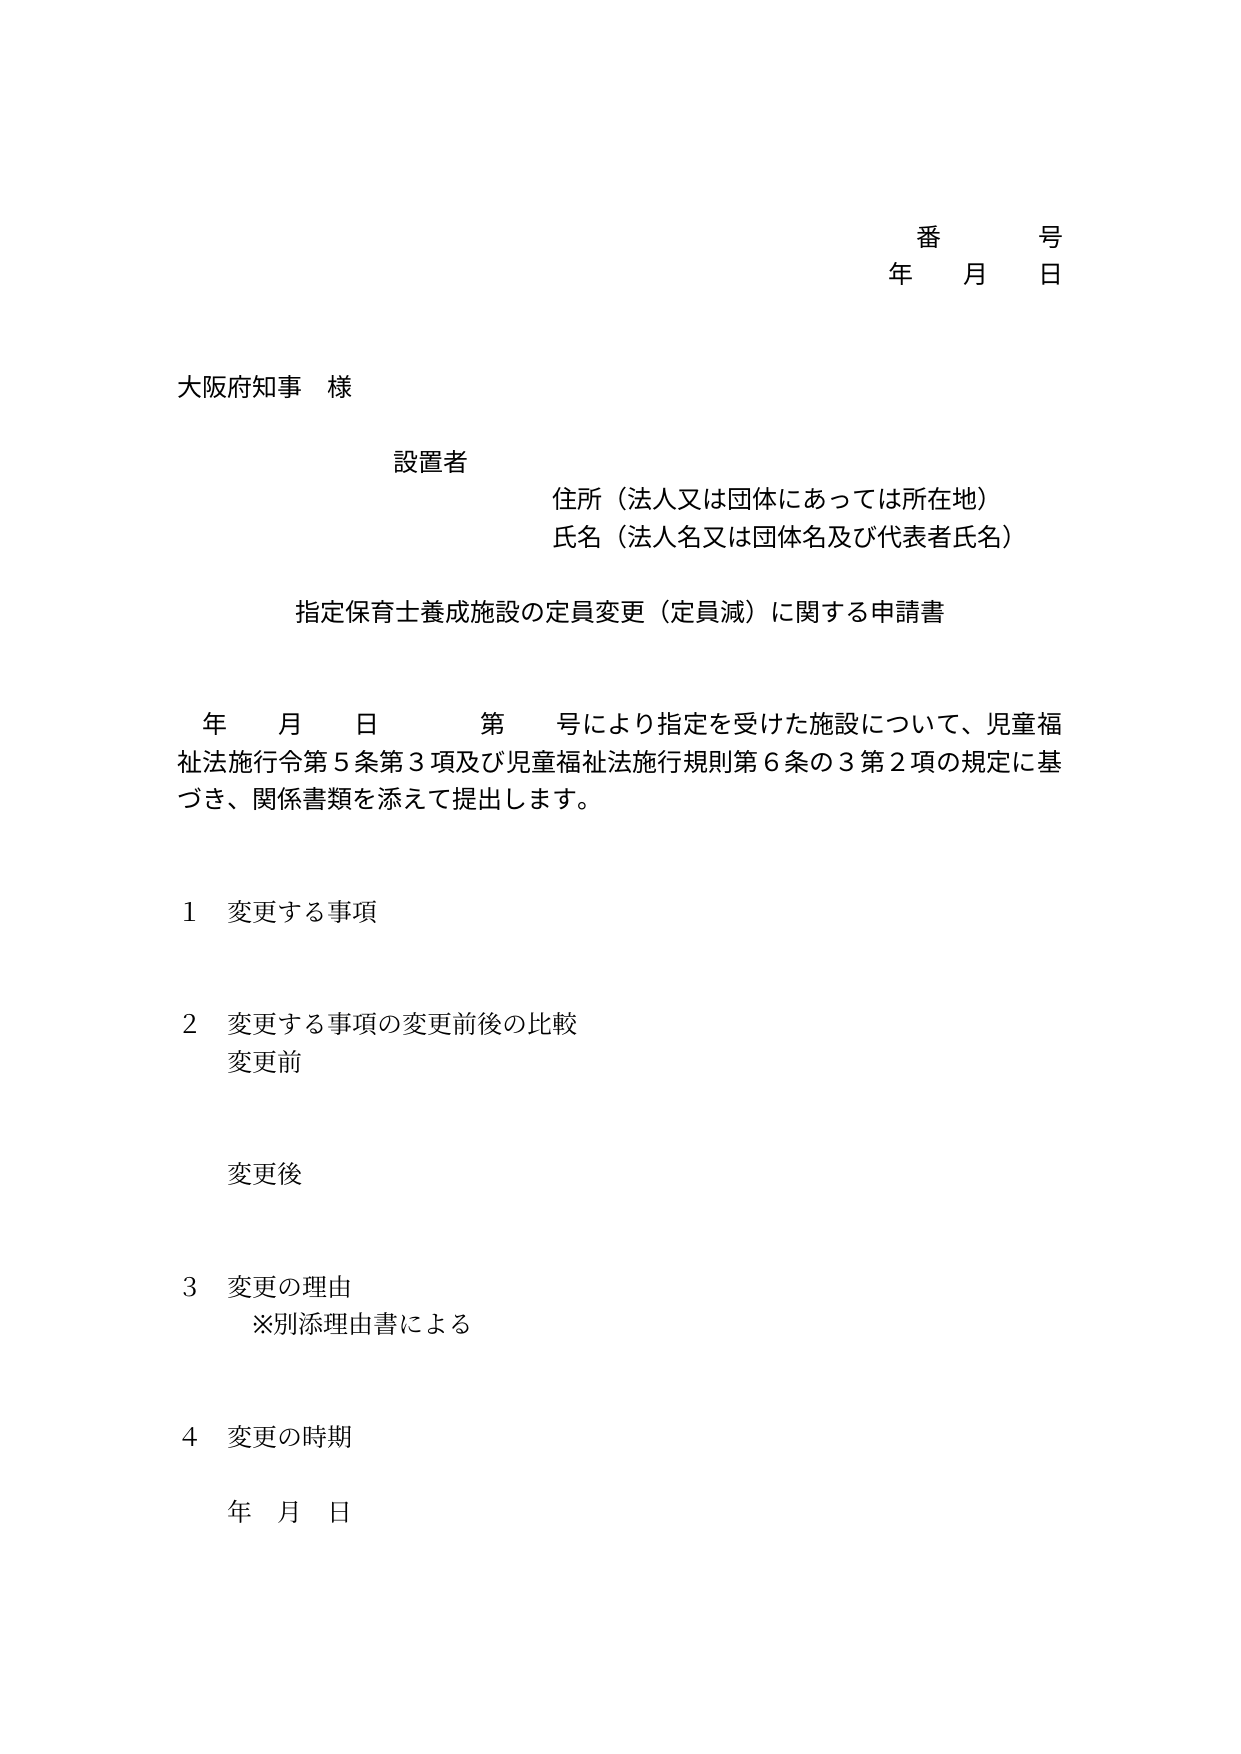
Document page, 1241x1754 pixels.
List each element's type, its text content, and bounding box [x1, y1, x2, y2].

text 年 月 日 [199, 254, 1063, 292]
text 変更前 [177, 1042, 1063, 1079]
text ４ 変更の時期 [177, 1417, 1063, 1454]
text 指定保育士養成施設の定員変更（定員減）に関する申請書 [177, 592, 1063, 629]
text 変更後 [177, 1154, 1063, 1192]
text 住所（法人又は団体にあっては所在地） [177, 479, 1063, 517]
text 年 月 日 [177, 1492, 1063, 1529]
text 設置者 [199, 442, 1063, 479]
text ２ 変更する事項の変更前後の比較 [177, 1004, 1063, 1042]
text 大阪府知事 様 [177, 367, 1063, 404]
text １ 変更する事項 [177, 892, 1063, 929]
text ※別添理由書による [177, 1304, 1063, 1342]
text 氏名（法人名又は団体名及び代表者氏名） [177, 517, 1063, 554]
text 年 月 日 第 号により指定を受けた施設について、児童福祉法施行令第５条第３項及び児童福祉法施行規則第６条の３第２項の規定に基づき、関係書類を添えて提出します。 [177, 704, 1063, 817]
text 番 号 [199, 217, 1063, 254]
text ３ 変更の理由 [177, 1267, 1063, 1304]
